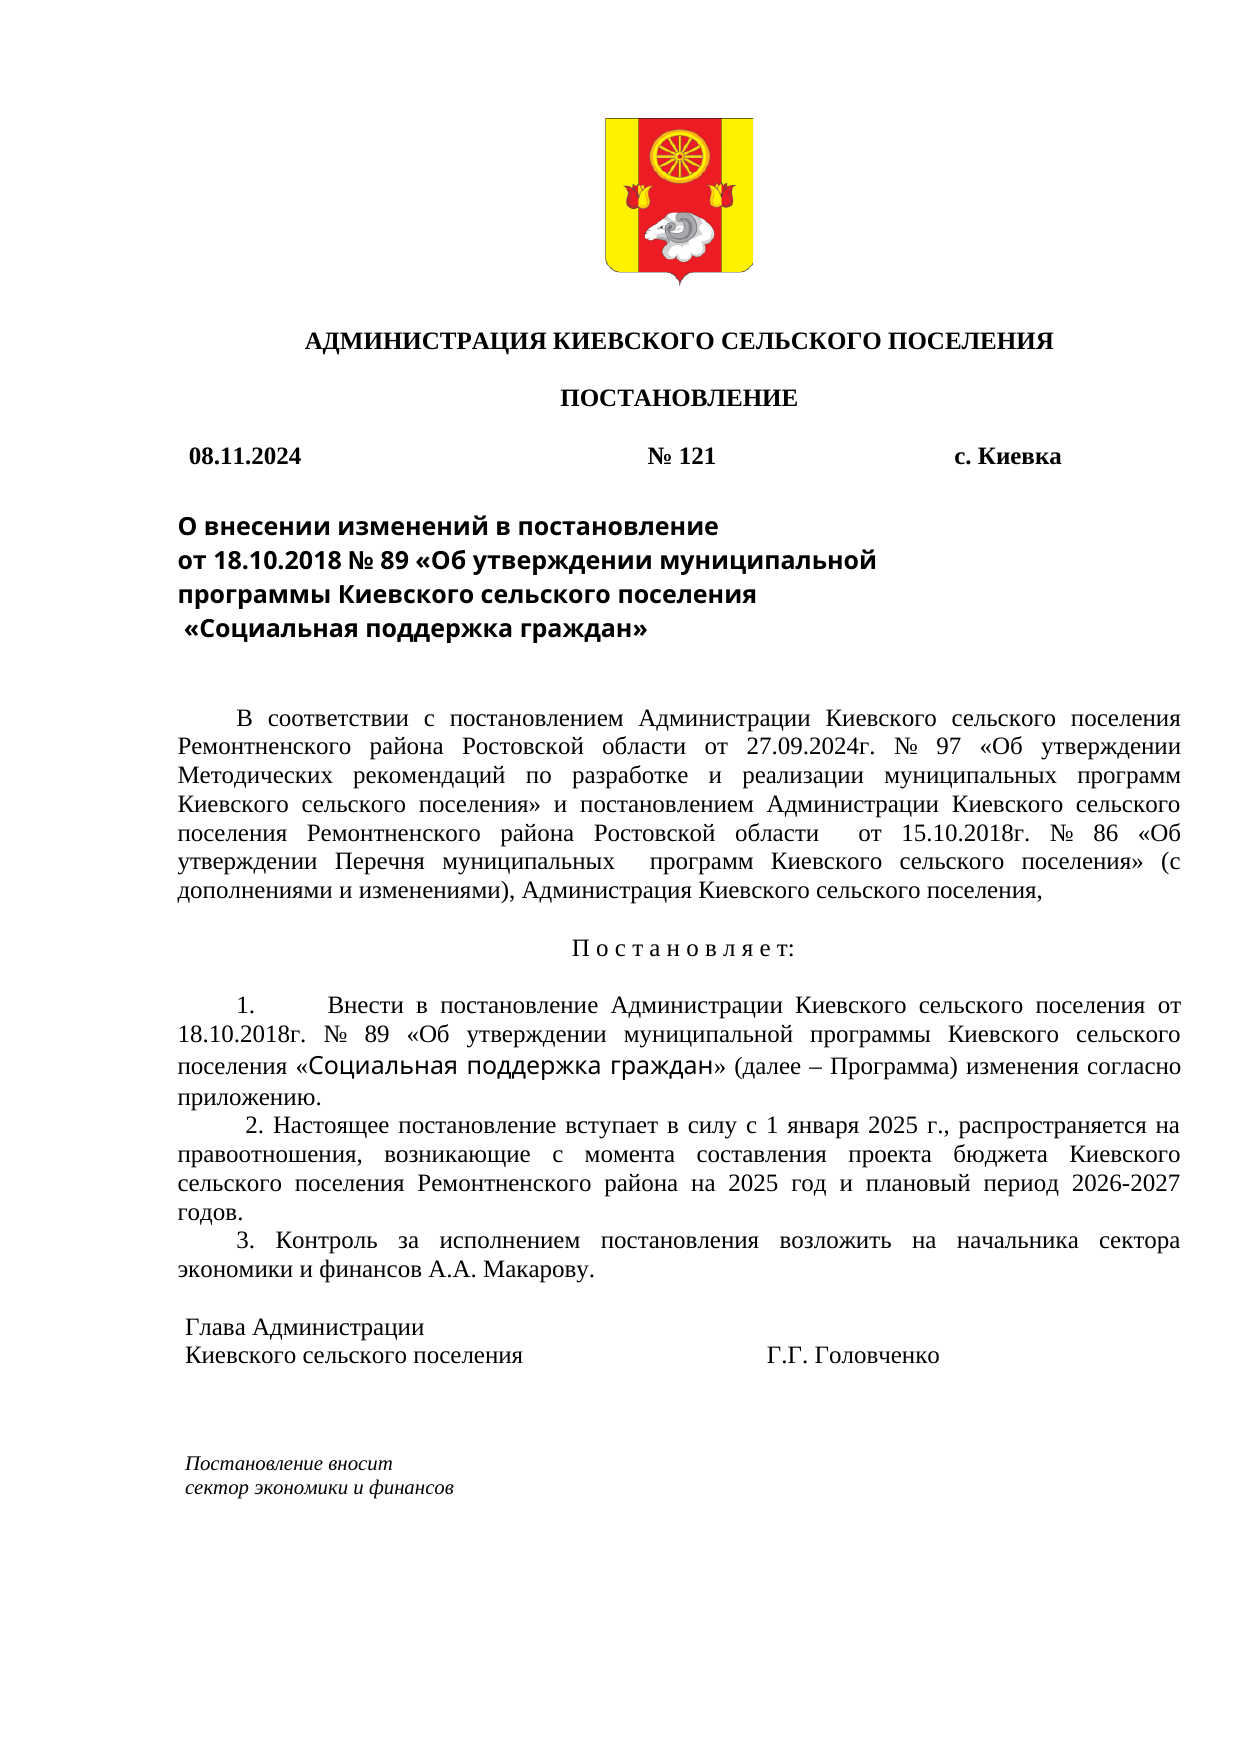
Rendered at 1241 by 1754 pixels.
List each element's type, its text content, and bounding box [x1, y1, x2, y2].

text Глава Администрации [177, 1312, 1182, 1340]
text П о с т а н о в л я е т: [177, 933, 1182, 961]
text сектор экономики и финансов [177, 1475, 1182, 1499]
text 3. Контроль за исполнением постановления возложить на начальника сектора экономики и финансов А.А. Макарову. [177, 1225, 1182, 1283]
text программы Киевского сельского поселения [177, 577, 1181, 611]
picture [605, 118, 754, 286]
text Постановление вносит [177, 1451, 1182, 1475]
text Киевского сельского поселения Г.Г. Головченко [177, 1340, 1182, 1369]
text В соответствии с постановлением Администрации Киевского сельского поселения Ремонтненского района Ростовской области от 27.09.2024г. № 97 «Об утверждении Методических рекомендаций по разработке и реализации муниципальных программ Киевского сельского поселения» и постановлением Администрации Киевского сельского поселения Ремонтненского района Ростовской области от 15.10.2018г. № 86 «Об утверждении Перечня муниципальных программ Киевского сельского поселения» (с дополнениями и изменениями), Администрация Киевского сельского поселения, [177, 703, 1182, 904]
text от 18.10.2018 № 89 «Об утверждении муниципальной [177, 543, 1181, 577]
table_header № 121 [510, 441, 842, 509]
table_header с. Киевка [842, 441, 1174, 509]
text АДМИНИСТРАЦИЯ КИЕВСКОГО СЕЛЬСКОГО ПОСЕЛЕНИЯ [177, 326, 1181, 354]
text «Социальная поддержка граждан» [177, 611, 1181, 645]
text 1. Внести в постановление Администрации Киевского сельского поселения от 18.10.2018г. № 89 «Об утверждении муниципальной программы Киевского сельского поселения «Социальная поддержка граждан» (далее – Программа) изменения согласно приложению. [177, 990, 1182, 1110]
text О внесении изменений в постановление [177, 509, 1181, 543]
table_header 08.11.2024 [177, 441, 509, 509]
text ПОСТАНОВЛЕНИЕ [177, 383, 1181, 412]
text 2. Настоящее постановление вступает в силу с 1 января 2025 г., распространяется на правоотношения, возникающие с момента составления проекта бюджета Киевского сельского поселения Ремонтненского района на 2025 год и плановый период 2026-2027 годов. [177, 1110, 1182, 1225]
